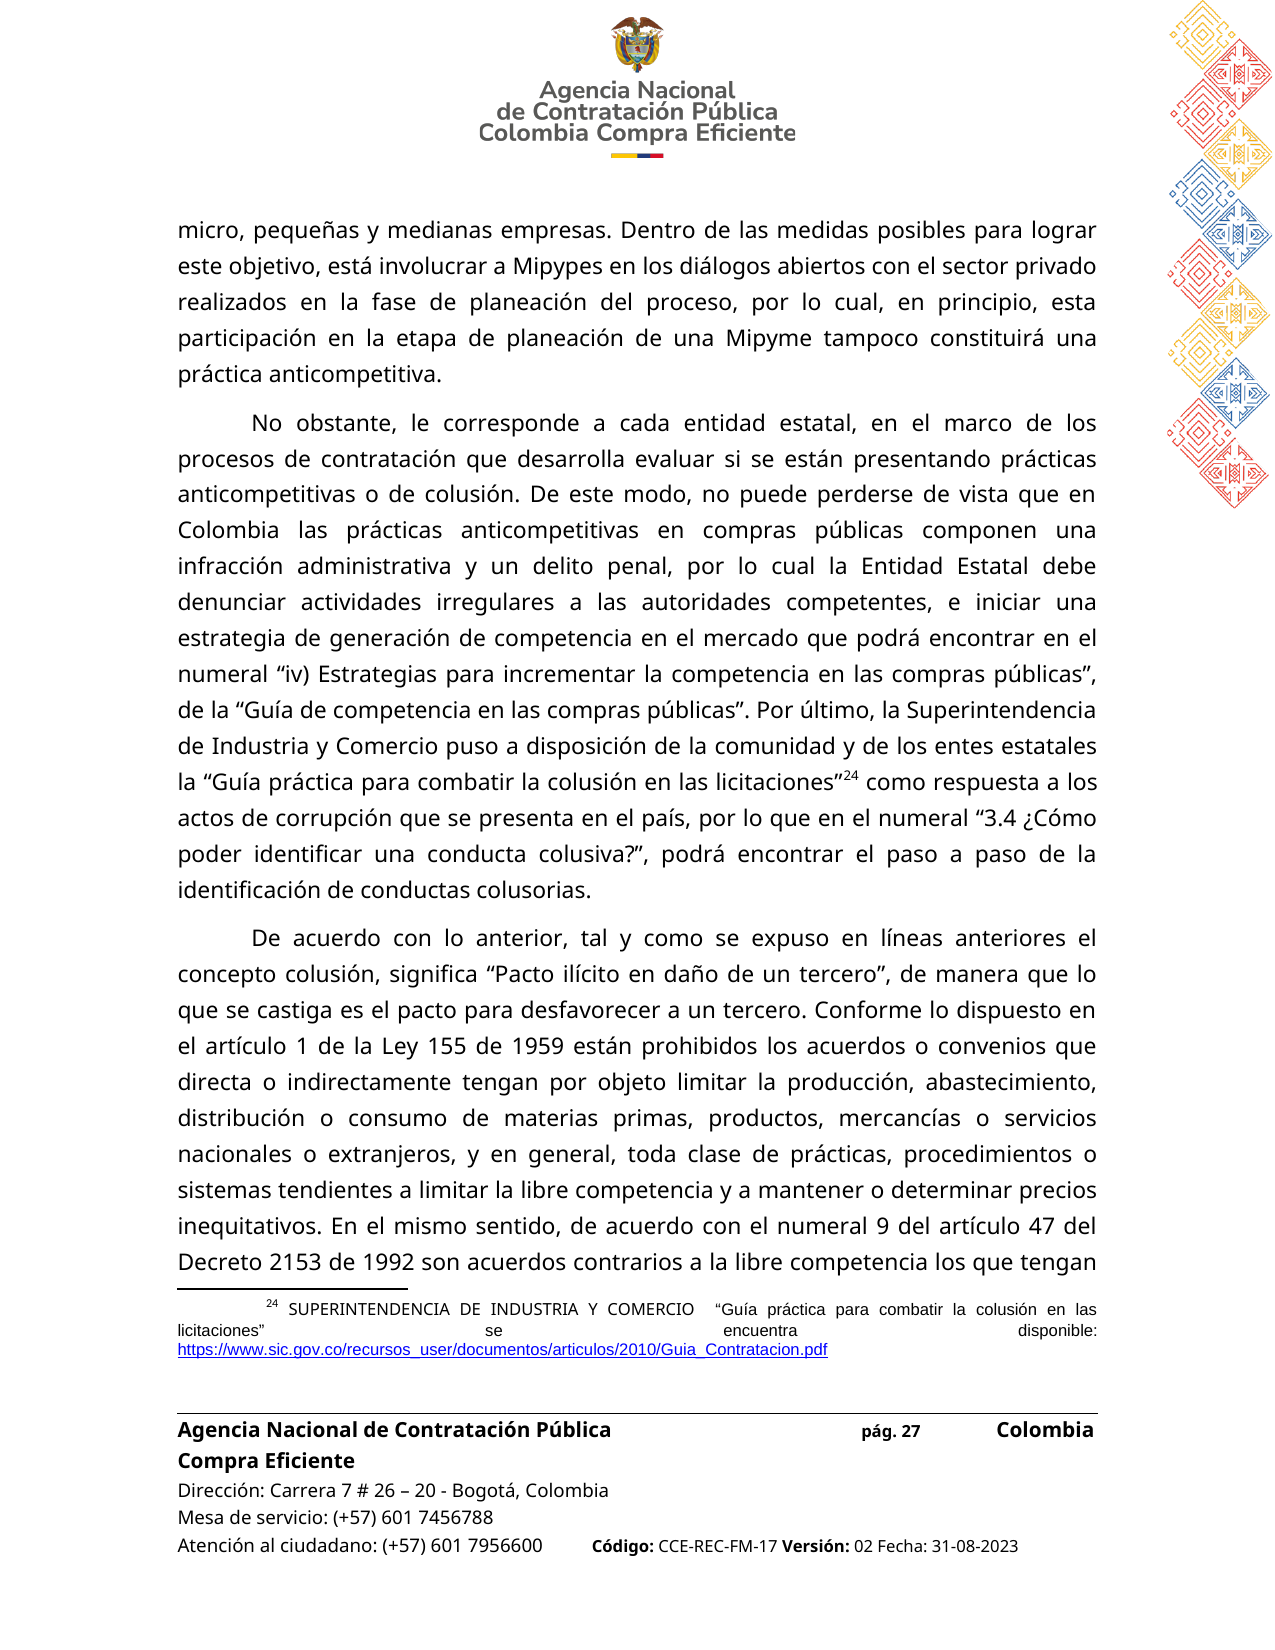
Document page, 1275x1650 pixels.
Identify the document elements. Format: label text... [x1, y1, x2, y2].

text No obstante, le corresponde a cada entidad estatal, en el marco de los procesos de contratación que desarrolla evaluar si se están presentando prácticas anticompetitivas o de colusión. De este modo, no puede perderse de vista que en Colombia las prácticas anticompetitivas en compras públicas componen una infracción administrativa y un delito penal, por lo cual la Entidad Estatal debe denunciar actividades irregulares a las autoridades competentes, e iniciar una estrategia de generación de competencia en el mercado que podrá encontrar en el numeral “iv) Estrategias para incrementar la competencia en las compras públicas”, de la “Guía de competencia en las compras públicas”. Por último, la Superintendencia de Industria y Comercio puso a disposición de la comunidad y de los entes estatales la “Guía práctica para combatir la colusión en las licitaciones” como respuesta a los actos de corrupción que se presenta en el país, por lo que en el numeral “3.4 ¿Cómo poder identificar una conducta colusiva?”, podrá encontrar el paso a paso de la identificación de conductas colusorias. [177, 407, 1098, 905]
picture [479, 17, 796, 158]
picture [1165, 0, 1272, 506]
